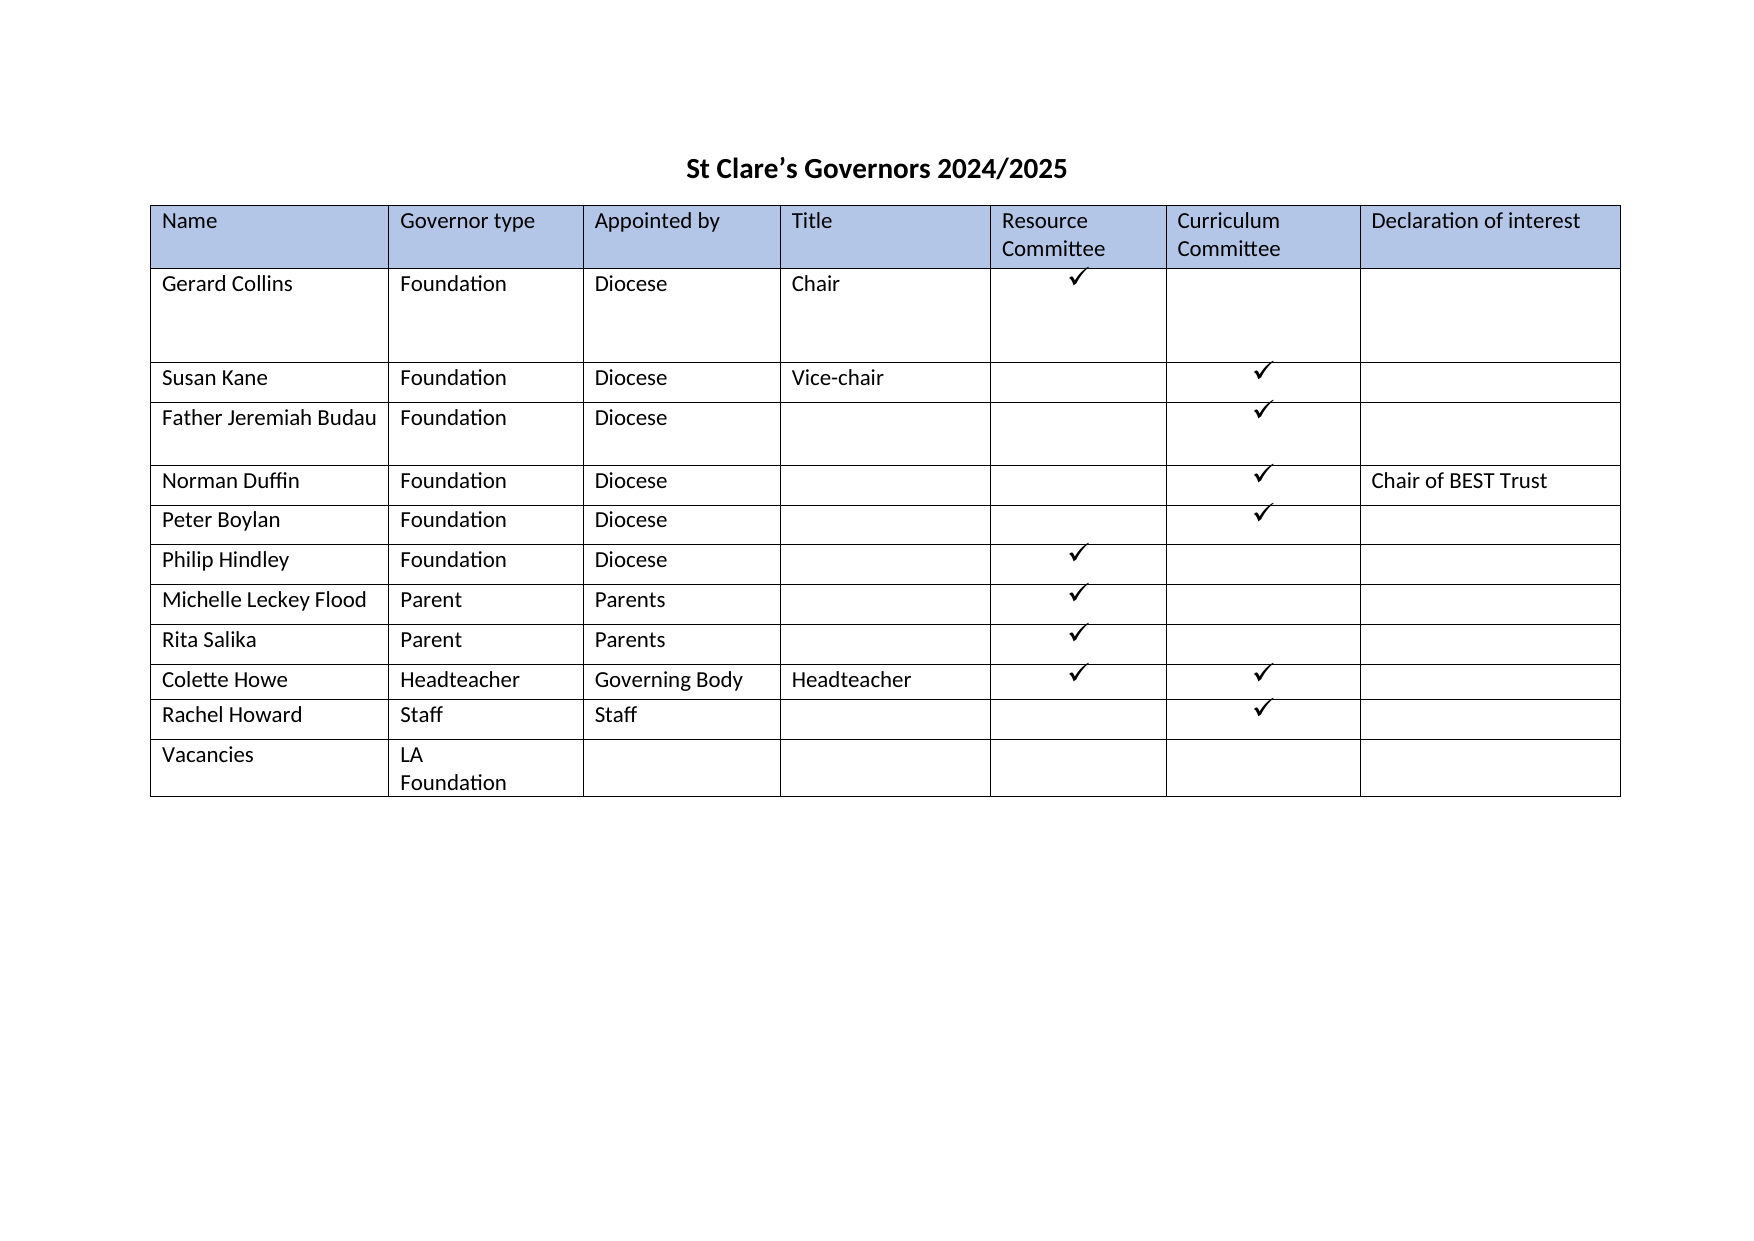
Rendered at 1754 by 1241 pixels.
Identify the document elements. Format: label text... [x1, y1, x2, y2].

table_cell [1167, 585, 1360, 624]
table_cell Parents [584, 585, 780, 624]
table_cell [1167, 740, 1360, 796]
table_cell [991, 403, 1166, 465]
table_cell Headteacher [389, 665, 583, 699]
table_cell [1361, 363, 1620, 402]
table_cell Foundation [389, 545, 583, 584]
table_cell [584, 740, 780, 796]
table_cell Headteacher [781, 665, 990, 699]
table_cell [991, 363, 1166, 402]
table_cell [991, 585, 1166, 624]
table_header Appointed by [584, 206, 780, 268]
table_cell Parent [389, 585, 583, 624]
table_cell [991, 545, 1166, 584]
table_cell [991, 740, 1166, 796]
table_cell Diocese [584, 269, 780, 362]
table_cell [991, 506, 1166, 544]
table_cell [1361, 625, 1620, 664]
table_cell Susan Kane [151, 363, 388, 402]
table_cell Vacancies [151, 740, 388, 796]
table_cell Philip Hindley [151, 545, 388, 584]
table_cell [1361, 740, 1620, 796]
table_cell Diocese [584, 545, 780, 584]
table_cell Diocese [584, 466, 780, 504]
table_cell [781, 506, 990, 544]
table_cell Staff [389, 700, 583, 739]
table_cell [781, 585, 990, 624]
table_cell [1167, 403, 1360, 465]
table_header Resource Committee [991, 206, 1166, 268]
table_cell Foundation [389, 506, 583, 544]
table_cell [991, 665, 1166, 699]
table_cell Foundation [389, 269, 583, 362]
table_cell [1167, 269, 1360, 362]
table_cell [1167, 625, 1360, 664]
table_cell [781, 740, 990, 796]
table_cell [1361, 269, 1620, 362]
table_cell Staff [584, 700, 780, 739]
table_cell [991, 700, 1166, 739]
table_cell Rita Salika [151, 625, 388, 664]
table_cell [1361, 585, 1620, 624]
table_cell Norman Duffin [151, 466, 388, 504]
table_cell Foundation [389, 403, 583, 465]
table_cell [991, 269, 1166, 362]
table_cell [781, 545, 990, 584]
table_cell Gerard Collins [151, 269, 388, 362]
table_cell Parents [584, 625, 780, 664]
table_cell Michelle Leckey Flood [151, 585, 388, 624]
table_header Title [781, 206, 990, 268]
table_cell [1361, 545, 1620, 584]
text St Clare’s Governors 2024/2025 [150, 150, 1604, 186]
table_cell [991, 625, 1166, 664]
table_cell [1167, 545, 1360, 584]
table_cell [1361, 665, 1620, 699]
table_cell Vice-chair [781, 363, 990, 402]
table_cell Foundation [389, 466, 583, 504]
table_header Declaration of interest [1361, 206, 1620, 268]
table_cell [1167, 700, 1360, 739]
table_header Curriculum Committee [1167, 206, 1360, 268]
table_cell Chair [781, 269, 990, 362]
table_cell Foundation [389, 363, 583, 402]
table_cell [1361, 506, 1620, 544]
table_cell [781, 625, 990, 664]
table_cell Peter Boylan [151, 506, 388, 544]
table_cell LA Foundation [389, 740, 583, 796]
table_cell Father Jeremiah Budau [151, 403, 388, 465]
table_cell [781, 403, 990, 465]
table_cell [1361, 700, 1620, 739]
table_header Name [151, 206, 388, 268]
table_header Governor type [389, 206, 583, 268]
table_cell Chair of BEST Trust [1361, 466, 1620, 504]
table_cell [781, 466, 990, 504]
table_cell [1167, 466, 1360, 504]
table_cell [1167, 363, 1360, 402]
table_cell Diocese [584, 506, 780, 544]
table_cell Colette Howe [151, 665, 388, 699]
table_cell [991, 466, 1166, 504]
table_cell [1361, 403, 1620, 465]
table_cell Diocese [584, 403, 780, 465]
table_cell Rachel Howard [151, 700, 388, 739]
table_cell Parent [389, 625, 583, 664]
table_cell [1167, 665, 1360, 699]
table_cell [781, 700, 990, 739]
table_cell [1167, 506, 1360, 544]
table_cell Diocese [584, 363, 780, 402]
table_cell Governing Body [584, 665, 780, 699]
